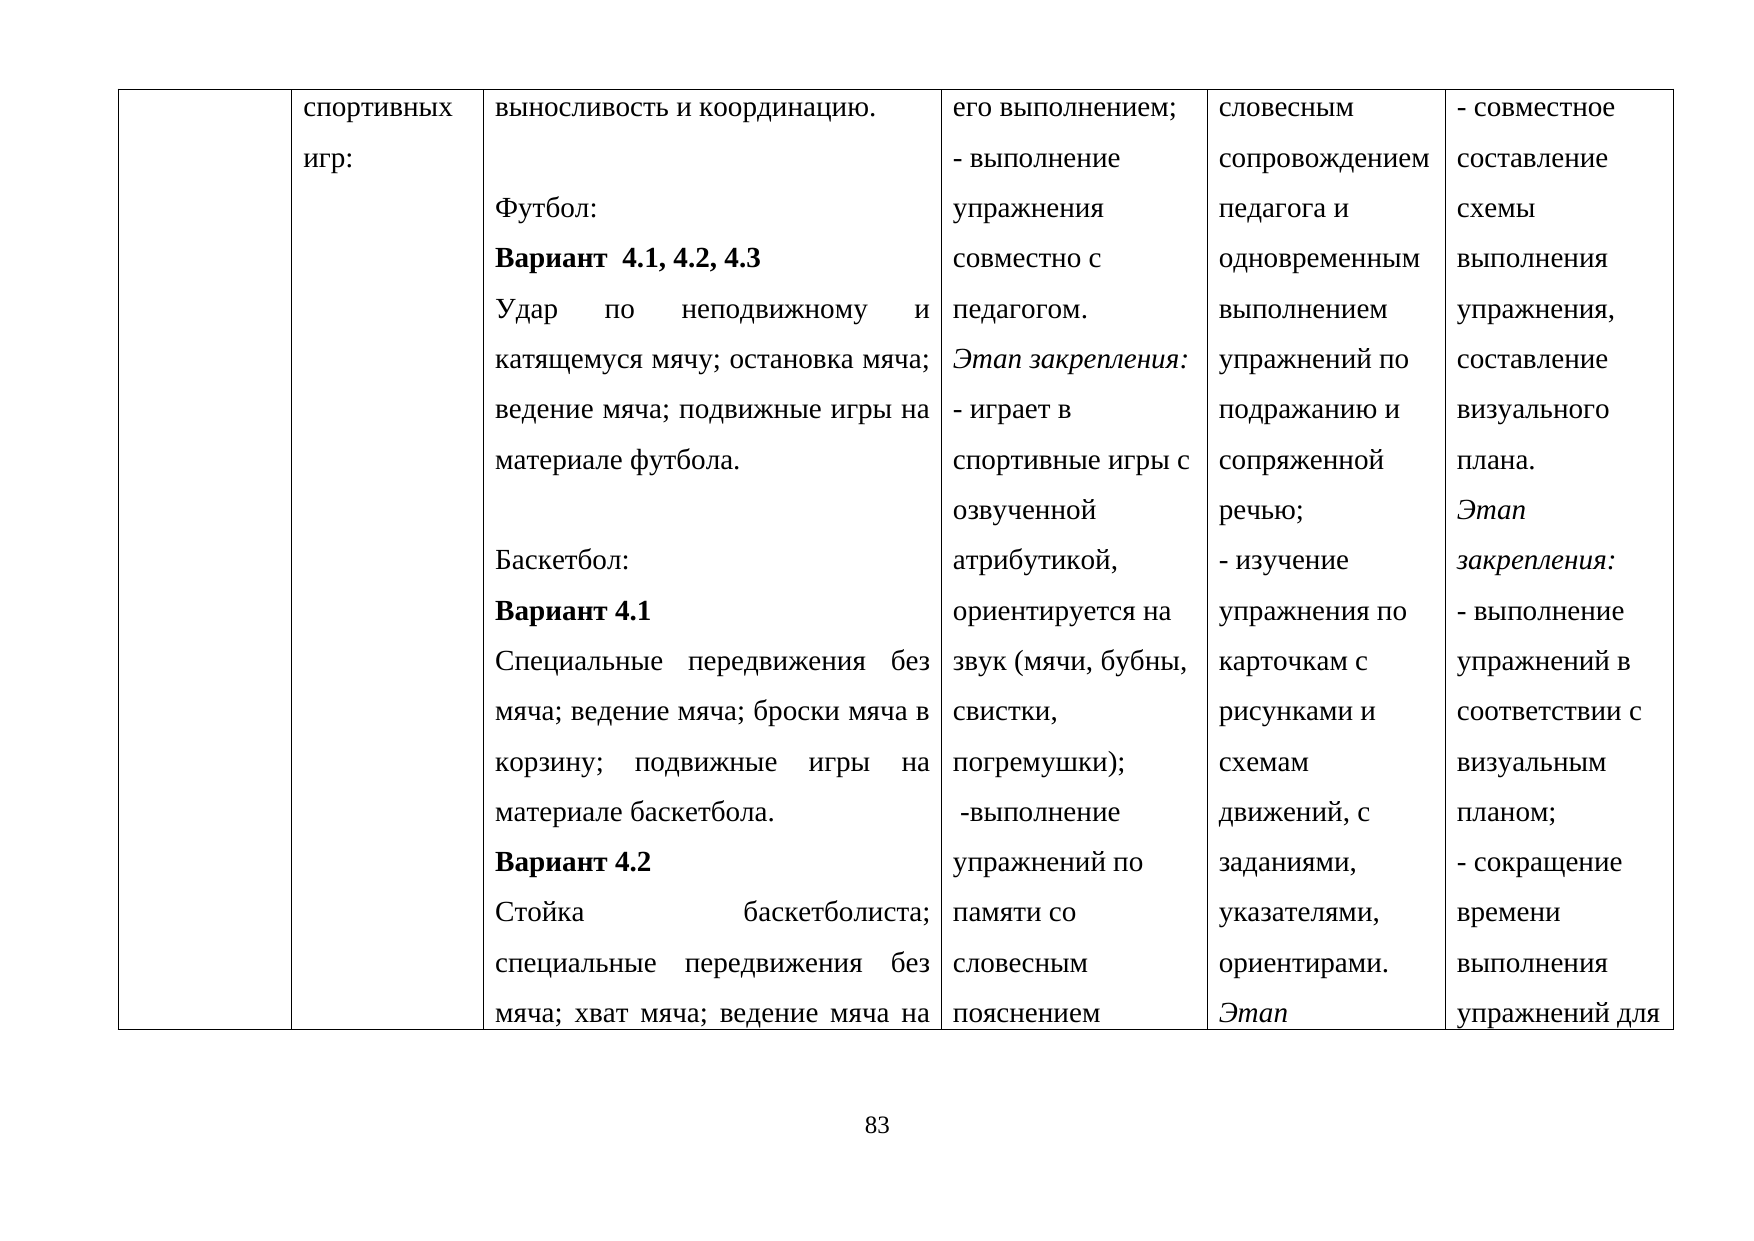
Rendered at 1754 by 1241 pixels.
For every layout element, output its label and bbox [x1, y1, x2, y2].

table_cell [942, 90, 1207, 1029]
table_cell [292, 90, 483, 1029]
table_cell [1446, 90, 1673, 1029]
table_cell [484, 90, 941, 1029]
table_cell [1208, 90, 1445, 1029]
table_cell [119, 90, 291, 1029]
